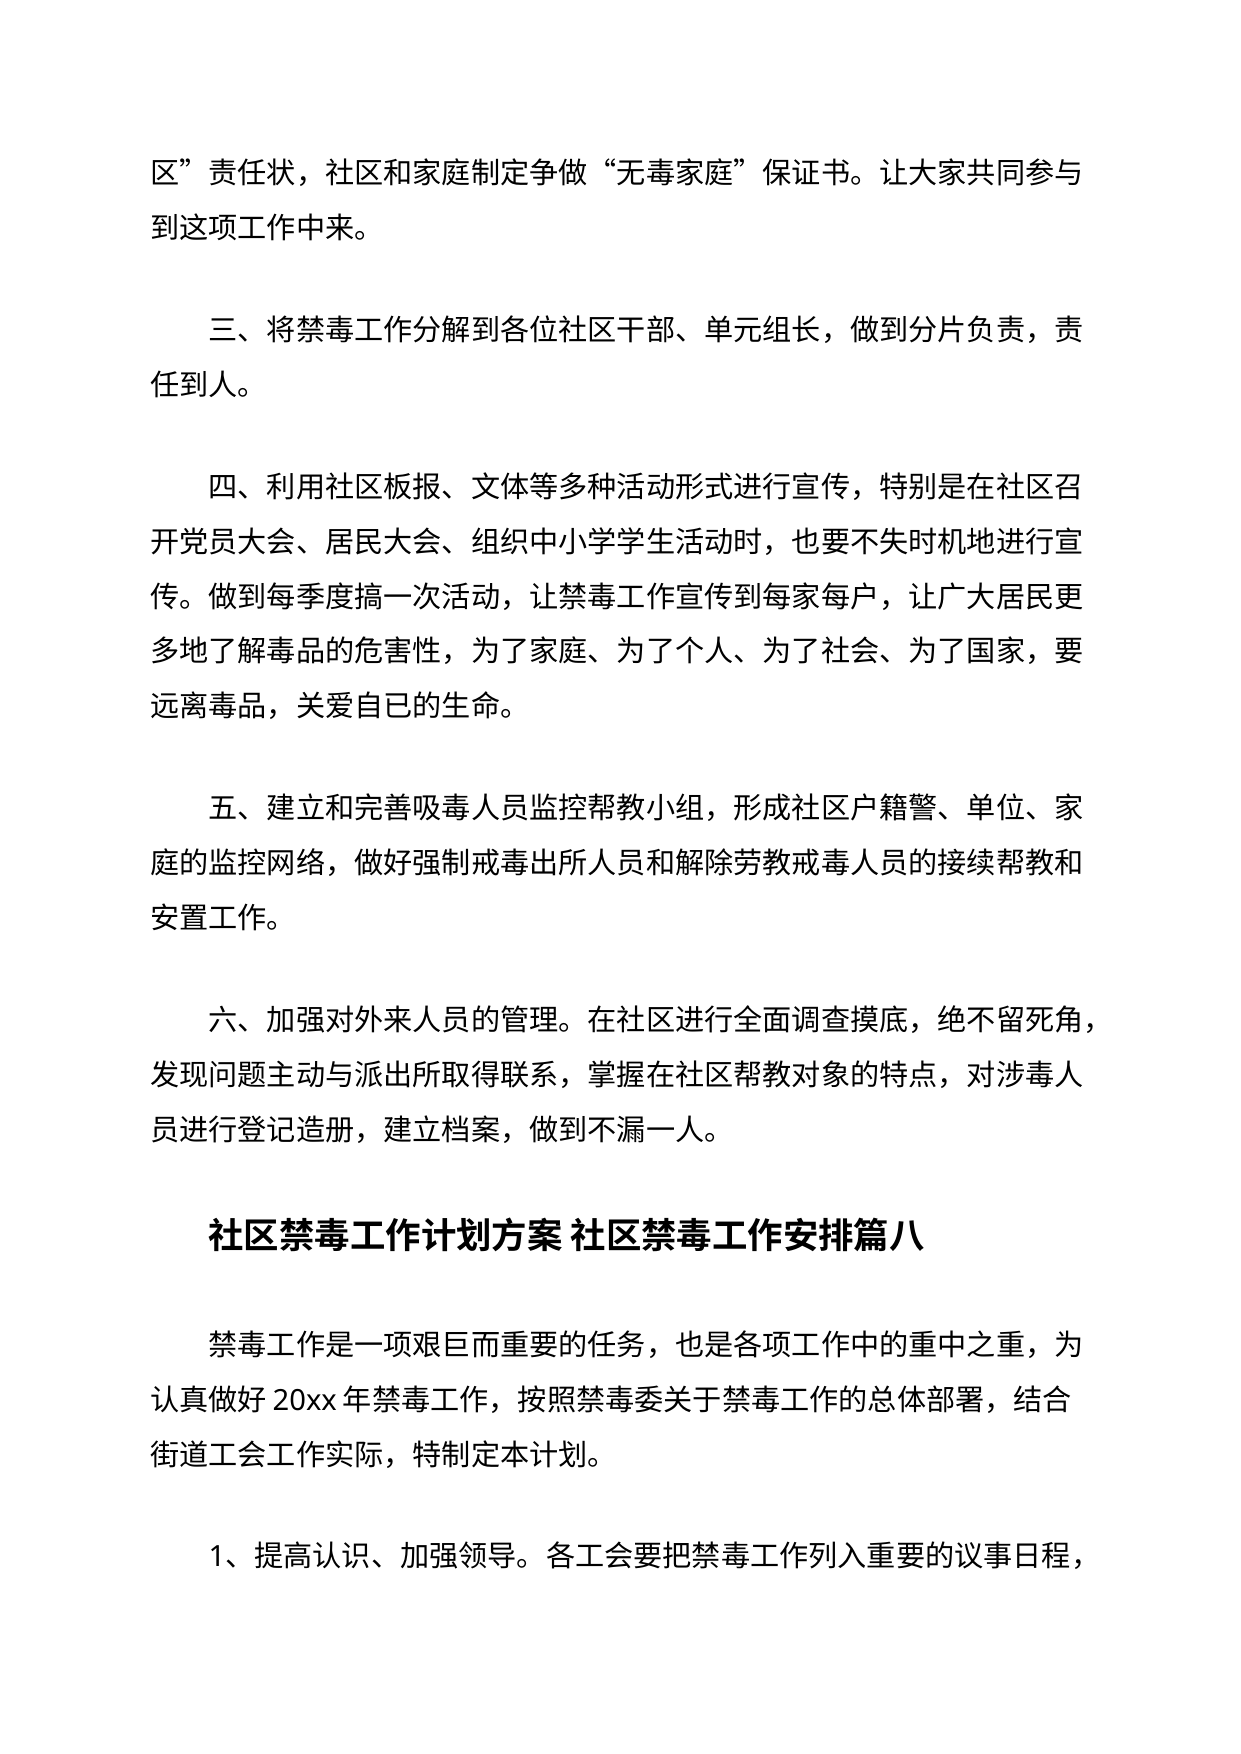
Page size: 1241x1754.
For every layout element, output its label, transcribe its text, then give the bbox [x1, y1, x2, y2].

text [150, 1533, 1090, 1575]
text 三、将禁毒工作分解到各位社区干部、单元组长，做到分片负责，责任到人。 [150, 307, 1090, 404]
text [150, 150, 1090, 247]
text 社区禁毒工作计划方案 社区禁毒工作安排篇八 [150, 1208, 1090, 1259]
text 四、利用社区板报、文体等多种活动形式进行宣传，特别是在社区召开党员大会、居民大会、组织中小学学生活动时，也要不失时机地进行宣传。做到每季度搞一次活动，让禁毒工作宣传到每家每户，让广大居民更多地了解毒品的危害性，为了家庭、为了个人、为了社会、为了国家，要远离毒品，关爱自已的生命。 [150, 463, 1090, 725]
text 禁毒工作是一项艰巨而重要的任务，也是各项工作中的重中之重，为认真做好20xx年禁毒工作，按照禁毒委关于禁毒工作的总体部署，结合街道工会工作实际，特制定本计划。 [150, 1321, 1090, 1473]
text 六、加强对外来人员的管理。在社区进行全面调查摸底，绝不留死角，发现问题主动与派出所取得联系，掌握在社区帮教对象的特点，对涉毒人员进行登记造册，建立档案，做到不漏一人。 [150, 996, 1090, 1148]
text 五、建立和完善吸毒人员监控帮教小组，形成社区户籍警、单位、家庭的监控网络，做好强制戒毒出所人员和解除劳教戒毒人员的接续帮教和安置工作。 [150, 785, 1090, 937]
